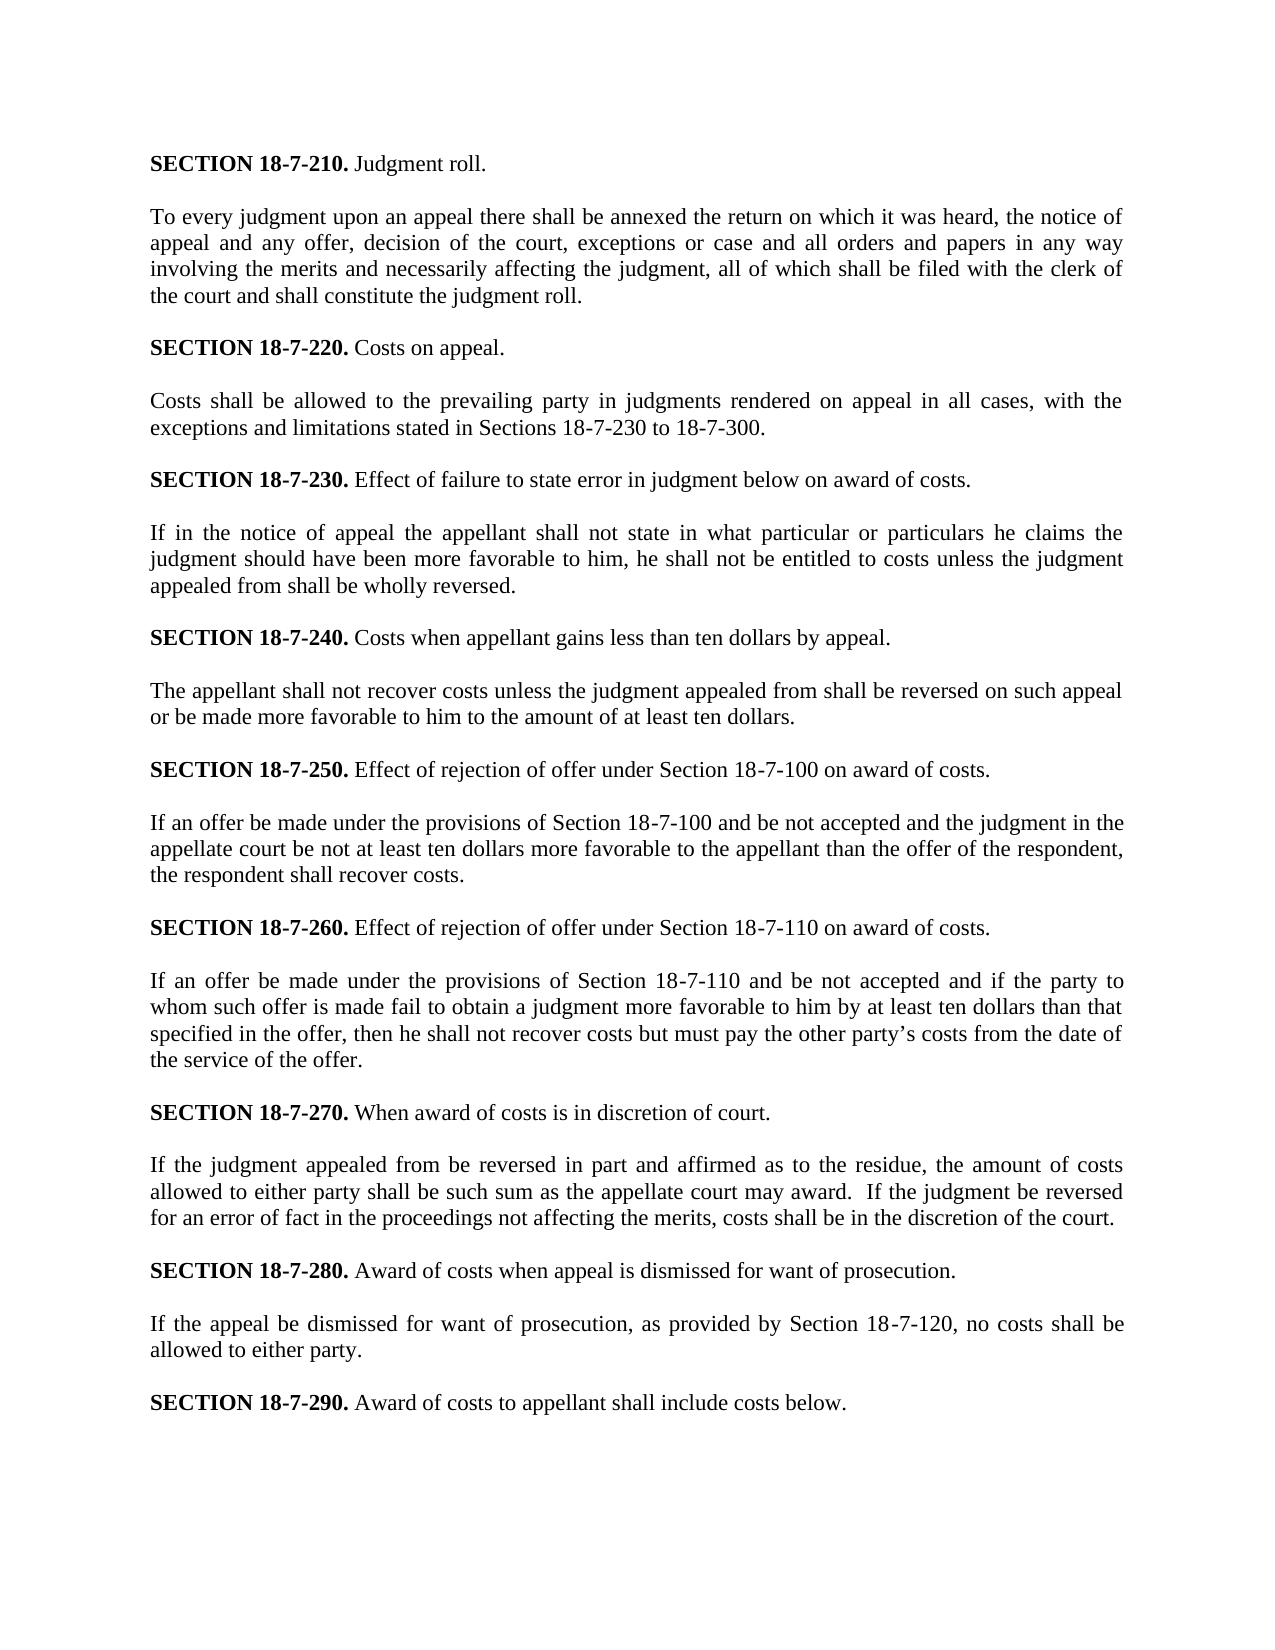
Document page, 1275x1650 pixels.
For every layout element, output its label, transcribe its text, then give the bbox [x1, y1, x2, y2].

text The appellant shall not recover costs unless the judgment appealed from shall be reversed on such appeal or be made more favorable to him to the amount of at least ten dollars. [150, 677, 1125, 730]
text If an offer be made under the provisions of Section 18-7-110 and be not accepted and if the party to whom such offer is made fail to obtain a judgment more favorable to him by at least ten dollars than that specified in the offer, then he shall not recover costs but must pay the other party’s costs from the date of the service of the offer. [150, 967, 1125, 1072]
text SECTION 18-7-220. Costs on appeal. [150, 334, 1125, 361]
text SECTION 18-7-280. Award of costs when appeal is dismissed for want of prosecution. [150, 1257, 1125, 1283]
text If the judgment appealed from be reversed in part and affirmed as to the residue, the amount of costs allowed to either party shall be such sum as the appellate court may award. If the judgment be reversed for an error of fact in the proceedings not affecting the merits, costs shall be in the discretion of the court. [150, 1151, 1125, 1231]
text SECTION 18-7-240. Costs when appellant gains less than ten dollars by appeal. [150, 624, 1125, 651]
text SECTION 18-7-250. Effect of rejection of offer under Section 18-7-100 on award of costs. [150, 756, 1125, 782]
text SECTION 18-7-210. Judgment roll. [150, 150, 1125, 176]
text If an offer be made under the provisions of Section 18-7-100 and be not accepted and the judgment in the appellate court be not at least ten dollars more favorable to the appellant than the offer of the respondent, the respondent shall recover costs. [150, 809, 1125, 888]
text SECTION 18-7-230. Effect of failure to state error in judgment below on award of costs. [150, 466, 1125, 493]
text SECTION 18-7-290. Award of costs to appellant shall include costs below. [150, 1389, 1125, 1415]
text SECTION 18-7-270. When award of costs is in discretion of court. [150, 1099, 1125, 1125]
text To every judgment upon an appeal there shall be annexed the return on which it was heard, the notice of appeal and any offer, decision of the court, exceptions or case and all orders and papers in any way involving the merits and necessarily affecting the judgment, all of which shall be filed with the clerk of the court and shall constitute the judgment roll. [150, 203, 1125, 308]
text If in the notice of appeal the appellant shall not state in what particular or particulars he claims the judgment should have been more favorable to him, he shall not be entitled to costs unless the judgment appealed from shall be wholly reversed. [150, 519, 1125, 598]
text Costs shall be allowed to the prevailing party in judgments rendered on appeal in all cases, with the exceptions and limitations stated in Sections 18-7-230 to 18-7-300. [150, 387, 1125, 440]
text If the appeal be dismissed for want of prosecution, as provided by Section 18-7-120, no costs shall be allowed to either party. [150, 1309, 1125, 1362]
text SECTION 18-7-260. Effect of rejection of offer under Section 18-7-110 on award of costs. [150, 914, 1125, 941]
